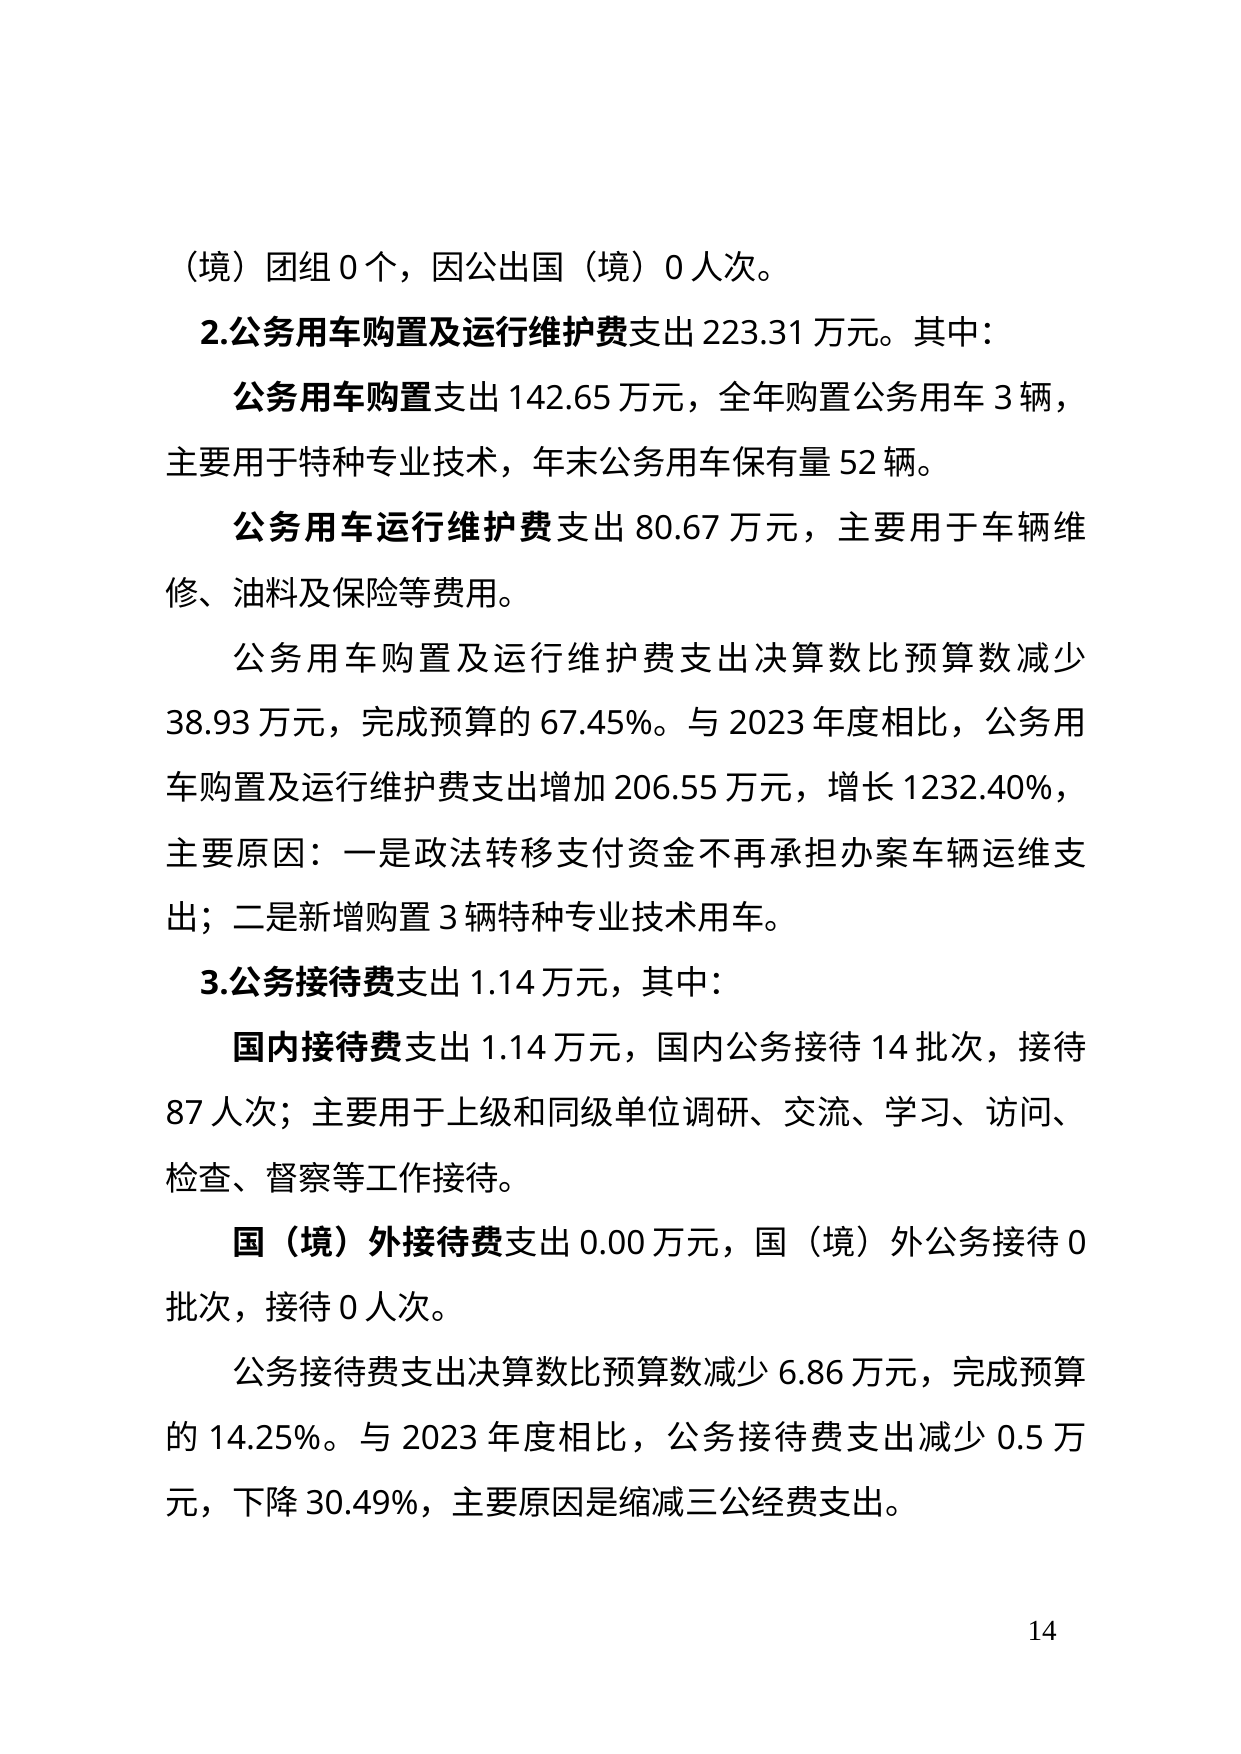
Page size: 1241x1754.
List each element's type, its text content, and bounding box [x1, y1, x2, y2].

text 2.公务用车购置及运行维护费支出223.31万元。其中： [165, 298, 1087, 363]
text 公务用车运行维护费支出80.67万元，主要用于车辆维修、油料及保险等费用。 [165, 493, 1087, 623]
text 国内接待费支出1.14万元，国内公务接待14批次，接待87人次；主要用于上级和同级单位调研、交流、学习、访问、检查、督察等工作接待。 [165, 1013, 1087, 1208]
text 3.公务接待费支出1.14万元，其中： [165, 948, 1087, 1013]
text 公务接待费支出决算数比预算数减少6.86万元，完成预算的14.25%。与2023年度相比，公务接待费支出减少0.5万元，下降30.49%，主要原因是缩减三公经费支出。 [165, 1338, 1087, 1533]
text 国（境）外接待费支出0.00万元，国（境）外公务接待0批次，接待0人次。 [165, 1208, 1087, 1338]
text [165, 233, 1087, 298]
text 公务用车购置及运行维护费支出决算数比预算数减少38.93万元，完成预算的67.45%。与2023年度相比，公务用车购置及运行维护费支出增加206.55万元，增长1232.40%，主要原因：一是政法转移支付资金不再承担办案车辆运维支出；二是新增购置3辆特种专业技术用车。 [165, 623, 1087, 948]
text 公务用车购置支出142.65万元，全年购置公务用车3辆，主要用于特种专业技术，年末公务用车保有量52辆。 [165, 363, 1087, 493]
